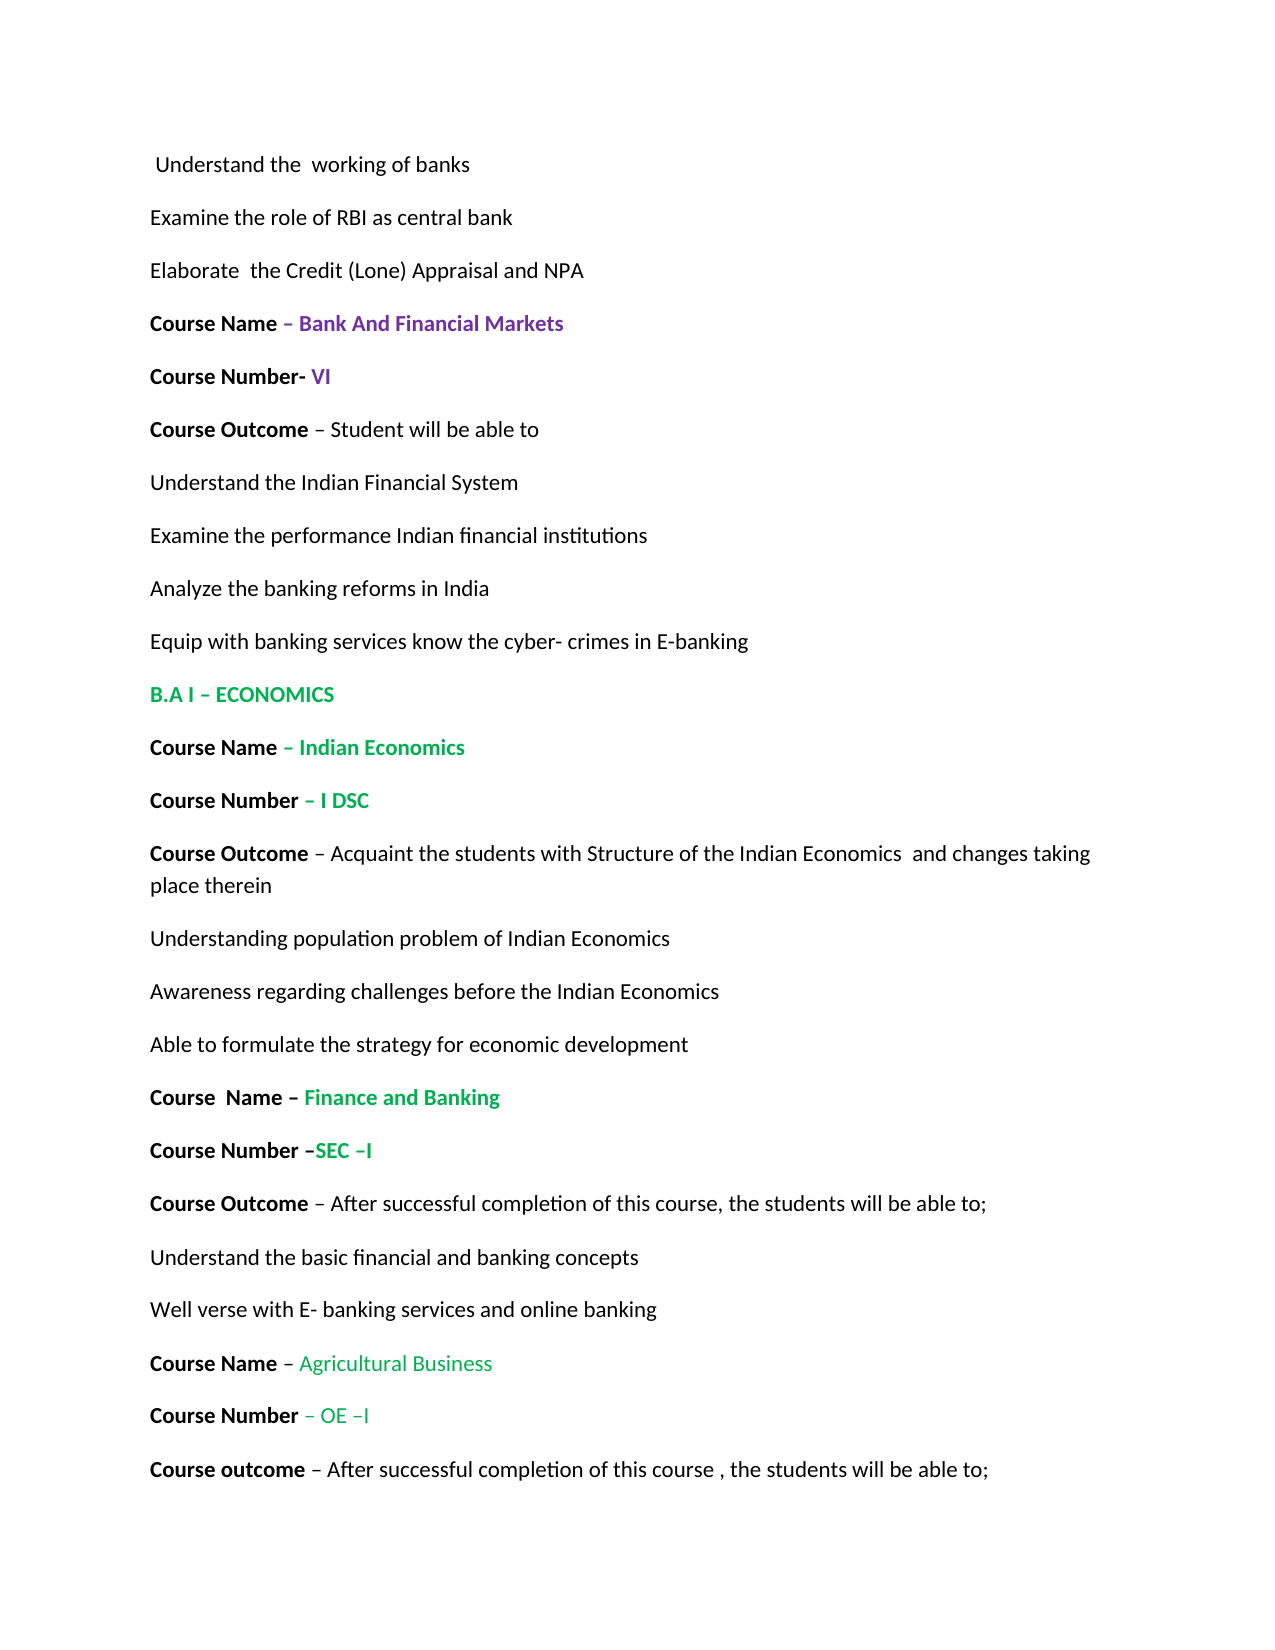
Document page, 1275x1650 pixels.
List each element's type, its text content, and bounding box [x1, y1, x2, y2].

text Course outcome – After successful completion of this course , the students will be able to; [150, 1455, 1125, 1483]
text Examine the performance Indian financial institutions [150, 521, 1125, 549]
text Elaborate the Credit (Lone) Appraisal and NPA [150, 256, 1125, 284]
text Course Name – Indian Economics [150, 733, 1125, 761]
text Course Number- VI [150, 362, 1125, 390]
text Course Outcome – Acquaint the students with Structure of the Indian Economics and changes taking place therein [150, 839, 1125, 899]
text Course Name – Agricultural Business [150, 1349, 1125, 1377]
text Awareness regarding challenges before the Indian Economics [150, 977, 1125, 1006]
text Course Number – OE –I [150, 1402, 1125, 1430]
text Course Number – I DSC [150, 786, 1125, 814]
text Course Outcome – Student will be able to [150, 415, 1125, 443]
text B.A I – ECONOMICS [150, 680, 1125, 708]
text Understanding population problem of Indian Economics [150, 924, 1125, 952]
text Well verse with E- banking services and online banking [150, 1296, 1125, 1324]
text Course Name – Bank And Financial Markets [150, 309, 1125, 337]
text Understand the working of banks [150, 150, 1125, 178]
text Course Name – Finance and Banking [150, 1083, 1125, 1112]
text Examine the role of RBI as central bank [150, 203, 1125, 231]
text Understand the basic financial and banking concepts [150, 1243, 1125, 1271]
text Understand the Indian Financial System [150, 468, 1125, 496]
text Equip with banking services know the cyber- crimes in E-banking [150, 627, 1125, 655]
text Course Number –SEC –I [150, 1137, 1125, 1164]
text Course Outcome – After successful completion of this course, the students will be able to; [150, 1189, 1125, 1218]
text Analyze the banking reforms in India [150, 574, 1125, 602]
text Able to formulate the strategy for economic development [150, 1031, 1125, 1058]
